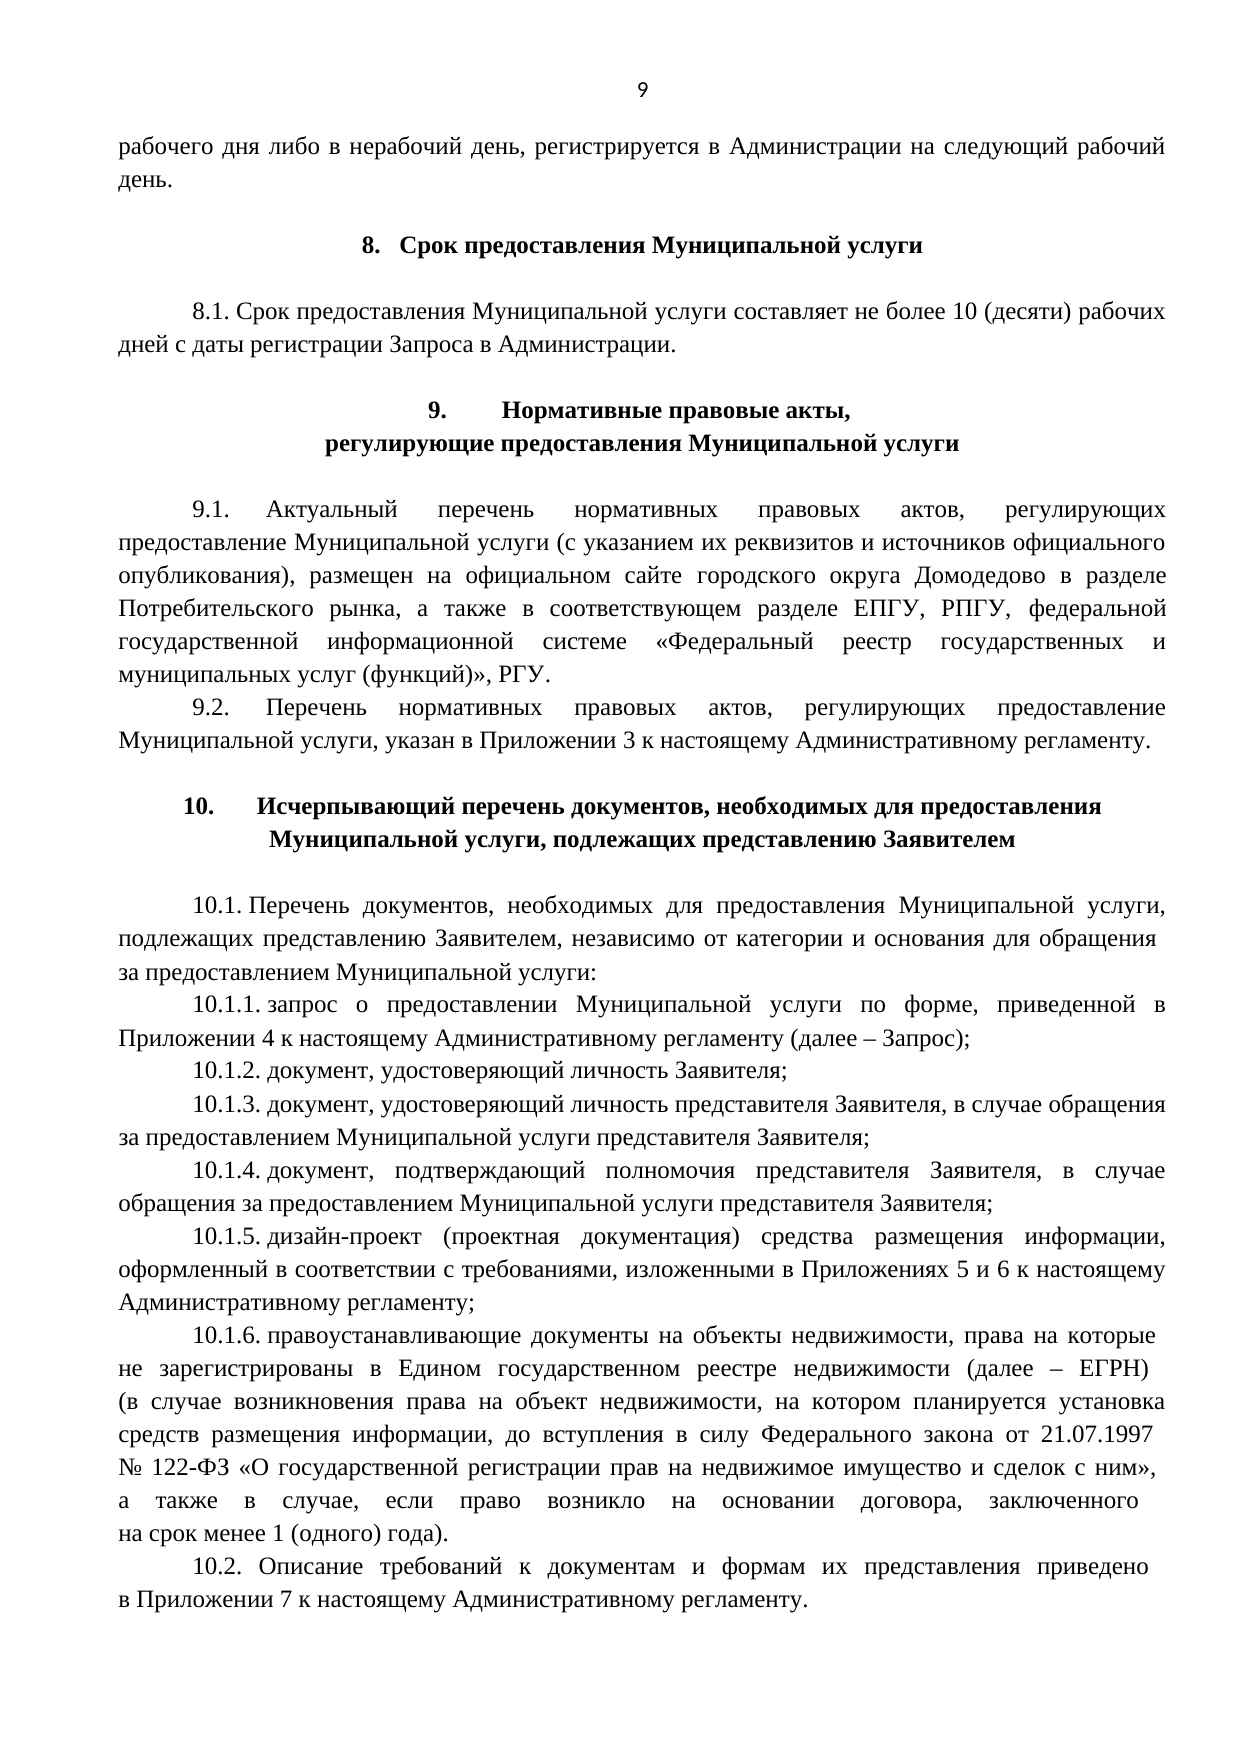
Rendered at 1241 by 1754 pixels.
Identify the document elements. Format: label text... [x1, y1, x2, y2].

list Актуальный перечень нормативных правовых актов, регулирующих предоставление Муниципальной услуги (с указанием их реквизитов и источников официального опубликования), размещен на официальном сайте городского округа Домодедово в разделе Потребительского рынка, а также в соответствующем разделе ЕПГУ, РПГУ, федеральной государственной информационной системе «Федеральный реестр государственных и муниципальных услуг (функций)», РГУ. [118, 494, 1167, 688]
list Перечень документов, необходимых для предоставления Муниципальной услуги, подлежащих представлению Заявителем, независимо от категории и основания для обращения за предоставлением Муниципальной услуги: [118, 891, 1167, 985]
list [118, 131, 1167, 193]
list Срок предоставления Муниципальной услуги [118, 230, 1167, 259]
list Исчерпывающий перечень документов, необходимых для предоставления Муниципальной услуги, подлежащих представлению Заявителем [118, 791, 1167, 853]
list 10.2. Описание требований к документам и формам их представления приведено в Приложении 7 к настоящему Административному регламенту. [118, 1551, 1167, 1613]
list Срок предоставления Муниципальной услуги составляет не более 10 (десяти) рабочих дней с даты регистрации Запроса в Администрации. [118, 296, 1167, 358]
list дизайн-проект (проектная документация) средства размещения информации, оформленный в соответствии с требованиями, изложенными в Приложениях 5 и 6 к настоящему Административному регламенту; [118, 1221, 1167, 1316]
list документ, подтверждающий полномочия представителя Заявителя, в случае обращения за предоставлением Муниципальной услуги представителя Заявителя; [118, 1155, 1167, 1216]
list Нормативные правовые акты, регулирующие предоставления Муниципальной услуги [118, 395, 1167, 457]
list запрос о предоставлении Муниципальной услуги по форме, приведенной в Приложении 4 к настоящему Административному регламенту (далее – Запрос); [118, 989, 1167, 1051]
list правоустанавливающие документы на объекты недвижимости, права на которые не зарегистрированы в Едином государственном реестре недвижимости (далее – ЕГРН) (в случае возникновения права на объект недвижимости, на котором планируется установка средств размещения информации, до вступления в силу Федерального закона от 21.07.1997 № 122-ФЗ «О государственной регистрации прав на недвижимое имущество и сделок с ним», а также в случае, если право возникло на основании договора, заключенного на срок менее 1 (одного) года). [118, 1320, 1167, 1547]
list документ, удостоверяющий личность представителя Заявителя, в случае обращения за предоставлением Муниципальной услуги представителя Заявителя; [118, 1089, 1167, 1150]
list Перечень нормативных правовых актов, регулирующих предоставление Муниципальной услуги, указан в Приложении 3 к настоящему Административному регламенту. [118, 692, 1167, 754]
list документ, удостоверяющий личность Заявителя; [118, 1056, 1167, 1084]
